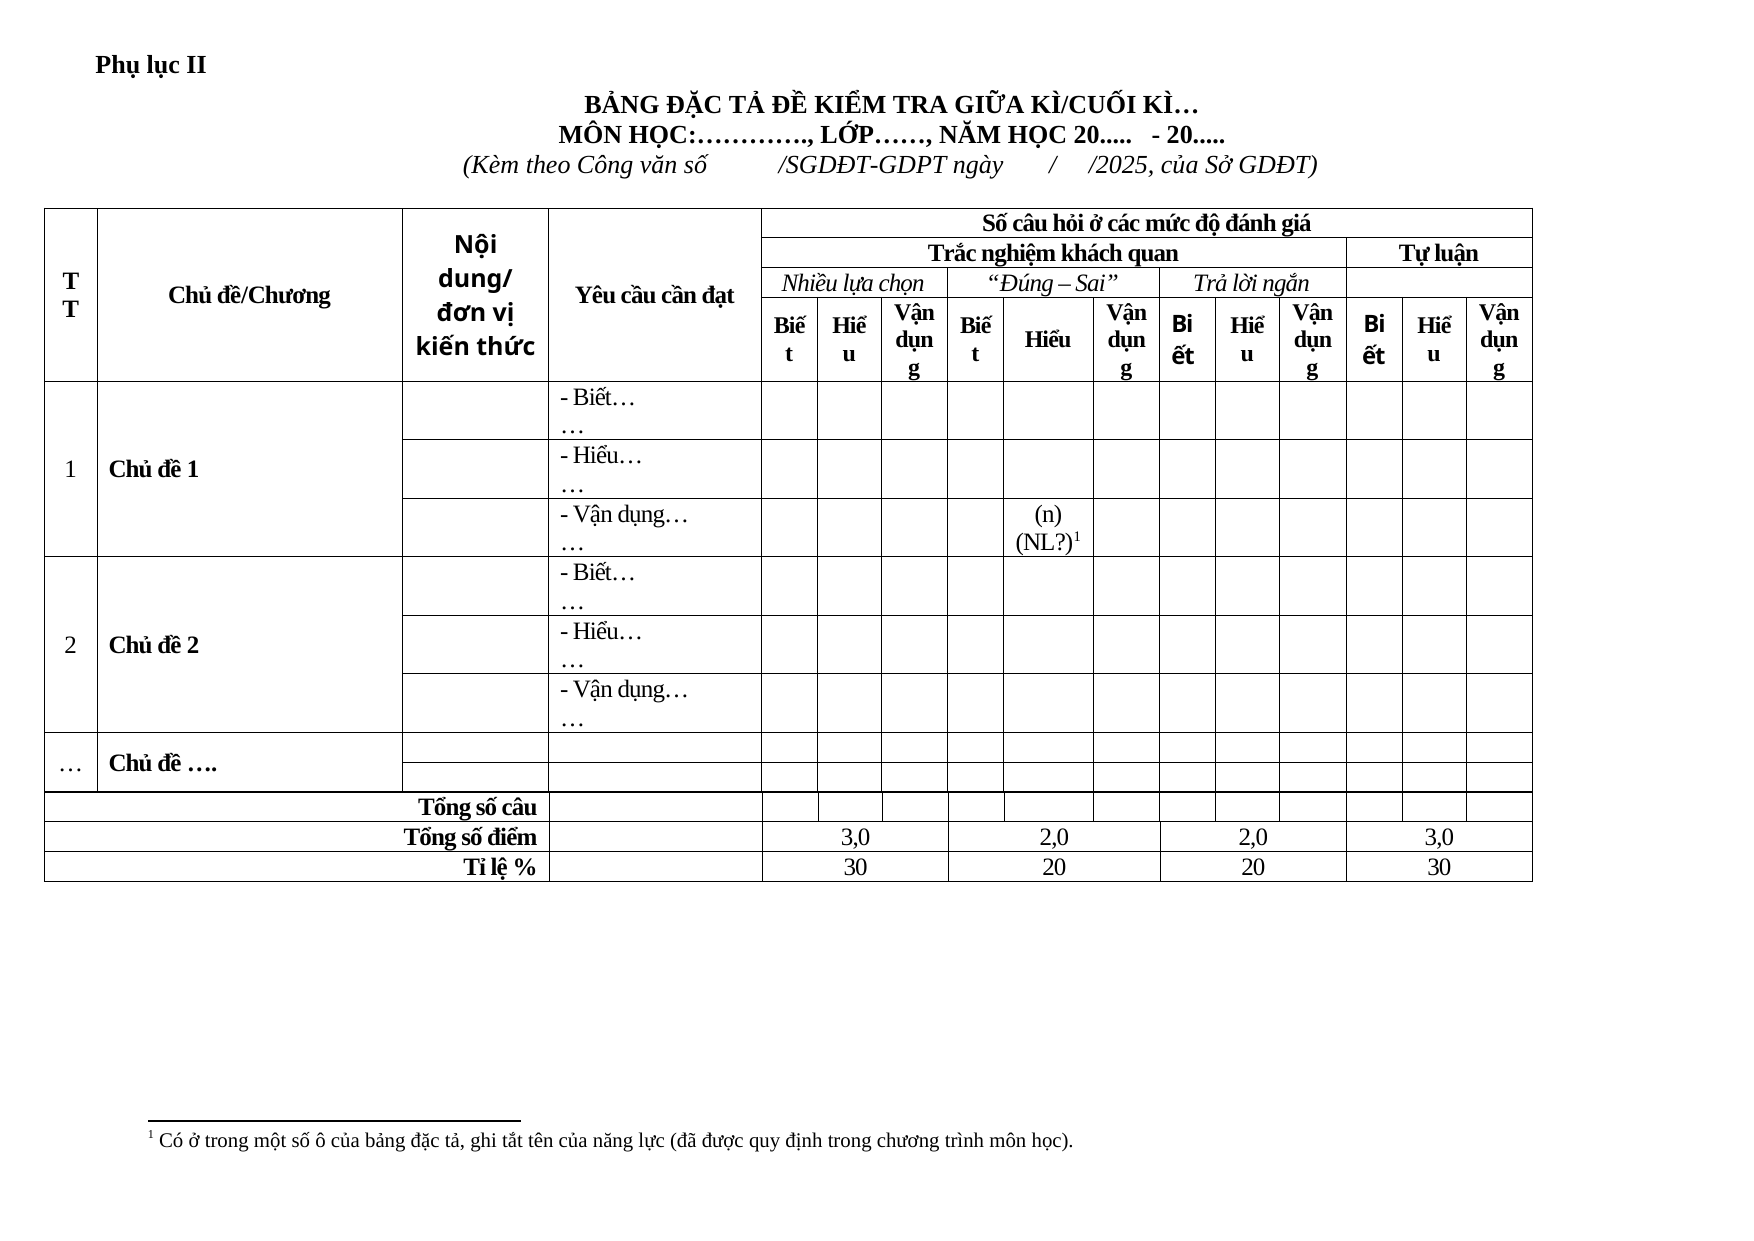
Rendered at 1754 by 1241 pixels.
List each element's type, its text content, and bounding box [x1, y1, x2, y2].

table_cell [1216, 763, 1279, 791]
table_cell - Vận dụng… … [549, 499, 761, 556]
table_cell [1403, 499, 1466, 556]
table_cell [1094, 793, 1159, 821]
table_cell 30 [1347, 852, 1532, 881]
table_cell [1280, 499, 1346, 556]
table_cell Trắc nghiệm khách quan [762, 238, 1346, 267]
table_cell [883, 793, 948, 821]
table_cell [762, 440, 817, 498]
table_cell [882, 763, 947, 791]
table_cell [1347, 733, 1402, 762]
table_cell [1004, 557, 1093, 615]
table_header Nội dung/ đơn vị kiến thức [403, 209, 548, 381]
table_cell [762, 763, 817, 791]
table_cell [403, 674, 548, 732]
table_cell [762, 382, 817, 439]
table_cell [1467, 440, 1532, 498]
table_cell [1347, 616, 1402, 673]
table_cell [1403, 616, 1466, 673]
table_cell Tổng số điểm [45, 822, 549, 851]
table_cell 3,0 [763, 822, 948, 851]
table_cell [403, 499, 548, 556]
table_cell [948, 382, 1003, 439]
table_header Chủ đề/Chương [98, 209, 402, 381]
table_cell [1280, 440, 1346, 498]
table_cell [762, 733, 817, 762]
table_cell [1403, 793, 1466, 821]
table_cell - Hiểu… … [549, 440, 761, 498]
table_cell Biết [1160, 298, 1215, 381]
table_cell [1467, 763, 1532, 791]
table_cell [818, 382, 881, 439]
table_cell … [45, 733, 97, 791]
table_cell [763, 793, 818, 821]
table_cell Nhiều lựa chọn [762, 268, 947, 297]
table_cell [1004, 733, 1093, 762]
table_cell [550, 852, 762, 881]
table_cell [1467, 793, 1532, 821]
table_cell [1160, 793, 1215, 821]
table_cell [882, 616, 947, 673]
table_cell [818, 674, 881, 732]
table_cell - Vận dụng… … [549, 674, 761, 732]
table_header Số câu hỏi ở các mức độ đánh giá [762, 209, 1532, 237]
table_cell [1005, 793, 1093, 821]
table_cell [1280, 382, 1346, 439]
table_header Yêu cầu cần đạt [549, 209, 761, 381]
table_cell [1467, 557, 1532, 615]
table_cell [1403, 733, 1466, 762]
table_cell [1160, 674, 1215, 732]
table_cell [818, 733, 881, 762]
table_cell [948, 440, 1003, 498]
table_cell [1004, 382, 1093, 439]
table_cell - Biết… … [549, 382, 761, 439]
table_cell [1403, 763, 1466, 791]
table_cell [948, 763, 1003, 791]
table_cell [1094, 674, 1159, 732]
table_cell [818, 440, 881, 498]
table_cell [1216, 616, 1279, 673]
table_cell [1347, 440, 1402, 498]
table_cell Biết [762, 298, 817, 381]
table_cell [1347, 268, 1532, 297]
table_cell [762, 674, 817, 732]
table_cell [1403, 440, 1466, 498]
table_cell [948, 557, 1003, 615]
table_cell [818, 499, 881, 556]
table_cell [1467, 616, 1532, 673]
table_cell [1160, 382, 1215, 439]
table_cell [1280, 793, 1346, 821]
table_cell [1160, 733, 1215, 762]
table_cell [1467, 674, 1532, 732]
table_cell [1004, 440, 1093, 498]
table_cell [550, 793, 762, 821]
table_cell [1347, 499, 1402, 556]
table_cell Hiểu [1216, 298, 1279, 381]
table_cell [549, 763, 761, 791]
table_cell [762, 616, 817, 673]
table_cell 20 [1161, 852, 1346, 881]
table_cell Vận dụng [1467, 298, 1532, 381]
table_cell [1094, 733, 1159, 762]
table_cell [1347, 382, 1402, 439]
table_cell Tự luận [1347, 238, 1532, 267]
table_cell [818, 763, 881, 791]
table_cell [762, 499, 817, 556]
table_cell [1004, 763, 1093, 791]
table_cell [1094, 763, 1159, 791]
table_cell [1004, 674, 1093, 732]
table_cell [882, 733, 947, 762]
table_cell - Biết… … [549, 557, 761, 615]
table_cell [1280, 616, 1346, 673]
table_cell [1160, 440, 1215, 498]
table_cell [1094, 557, 1159, 615]
table_cell Trả lời ngắn [1160, 268, 1346, 297]
table_cell [1216, 382, 1279, 439]
table_cell [549, 733, 761, 762]
table_cell Biết [1347, 298, 1402, 381]
table_cell - Hiểu… … [549, 616, 761, 673]
table_cell [1160, 557, 1215, 615]
table_cell [882, 382, 947, 439]
table_cell Tổng số câu [45, 793, 549, 821]
table_cell 30 [763, 852, 948, 881]
text MÔN HỌC:…………., LỚP……, NĂM HỌC 20..... - 20..... [148, 119, 1636, 149]
table_cell [1280, 674, 1346, 732]
table_cell [1347, 763, 1402, 791]
table_cell 3,0 [1347, 822, 1532, 851]
table_cell [882, 440, 947, 498]
table_cell [1280, 557, 1346, 615]
table_cell [882, 499, 947, 556]
table_cell [818, 616, 881, 673]
table_header TT [45, 209, 97, 381]
table_cell [948, 733, 1003, 762]
table_cell Vận dụng [1094, 298, 1159, 381]
table_cell 2 [45, 557, 97, 732]
table_cell [1467, 733, 1532, 762]
table_cell Tỉ lệ % [45, 852, 549, 881]
table_cell Hiểu [818, 298, 881, 381]
table_cell [1403, 557, 1466, 615]
table_cell [1094, 499, 1159, 556]
table_cell Biết [948, 298, 1003, 381]
table_cell 1 [45, 382, 97, 556]
table_cell [1280, 733, 1346, 762]
table_cell [882, 674, 947, 732]
table_cell Chủ đề 1 [98, 382, 402, 556]
table_cell [1160, 616, 1215, 673]
table_cell [1216, 733, 1279, 762]
table_cell [1160, 499, 1215, 556]
table_cell 20 [949, 852, 1160, 881]
table_cell 2,0 [949, 822, 1160, 851]
table_cell [1467, 382, 1532, 439]
table_cell [1004, 616, 1093, 673]
table_cell [1347, 674, 1402, 732]
text BẢNG ĐẶC TẢ ĐỀ KIỂM TRA GIỮA KÌ/CUỐI KÌ… [148, 89, 1636, 119]
table_cell [403, 763, 548, 791]
table_cell [1280, 763, 1346, 791]
table_cell [818, 557, 881, 615]
table_cell [403, 733, 548, 762]
table_cell Hiểu [1004, 298, 1093, 381]
table_cell [1216, 499, 1279, 556]
table_cell [1216, 793, 1279, 821]
table_cell 2,0 [1161, 822, 1346, 851]
table_cell [1094, 616, 1159, 673]
table_cell [1347, 557, 1402, 615]
table_cell [1216, 557, 1279, 615]
table_cell Vận dụng [1280, 298, 1346, 381]
table_cell [762, 557, 817, 615]
table_cell [882, 557, 947, 615]
table_cell [819, 793, 882, 821]
table_cell (n) (NL?) [1004, 499, 1093, 556]
table_cell [1403, 382, 1466, 439]
table_cell [403, 382, 548, 439]
table_cell [949, 793, 1004, 821]
table_cell “Đúng – Sai” [948, 268, 1159, 297]
table_cell [403, 557, 548, 615]
table_cell Vận dụng [882, 298, 947, 381]
table_cell [1094, 382, 1159, 439]
table_cell Chủ đề 2 [98, 557, 402, 732]
table_cell [948, 616, 1003, 673]
table_cell [1216, 674, 1279, 732]
table_cell Hiểu [1403, 298, 1466, 381]
table_cell [403, 440, 548, 498]
table_cell [1347, 793, 1402, 821]
table_cell [1216, 440, 1279, 498]
table_cell [1467, 499, 1532, 556]
text (Kèm theo Công văn số /SGDĐT-GDPT ngày / /2025, của Sở GDĐT) [148, 149, 1636, 179]
table_cell [948, 674, 1003, 732]
table_cell Chủ đề …. [98, 733, 402, 791]
table_cell [1160, 763, 1215, 791]
table_cell [1094, 440, 1159, 498]
table_cell [403, 616, 548, 673]
table_cell [1403, 674, 1466, 732]
table_cell [948, 499, 1003, 556]
table_cell [550, 822, 762, 851]
